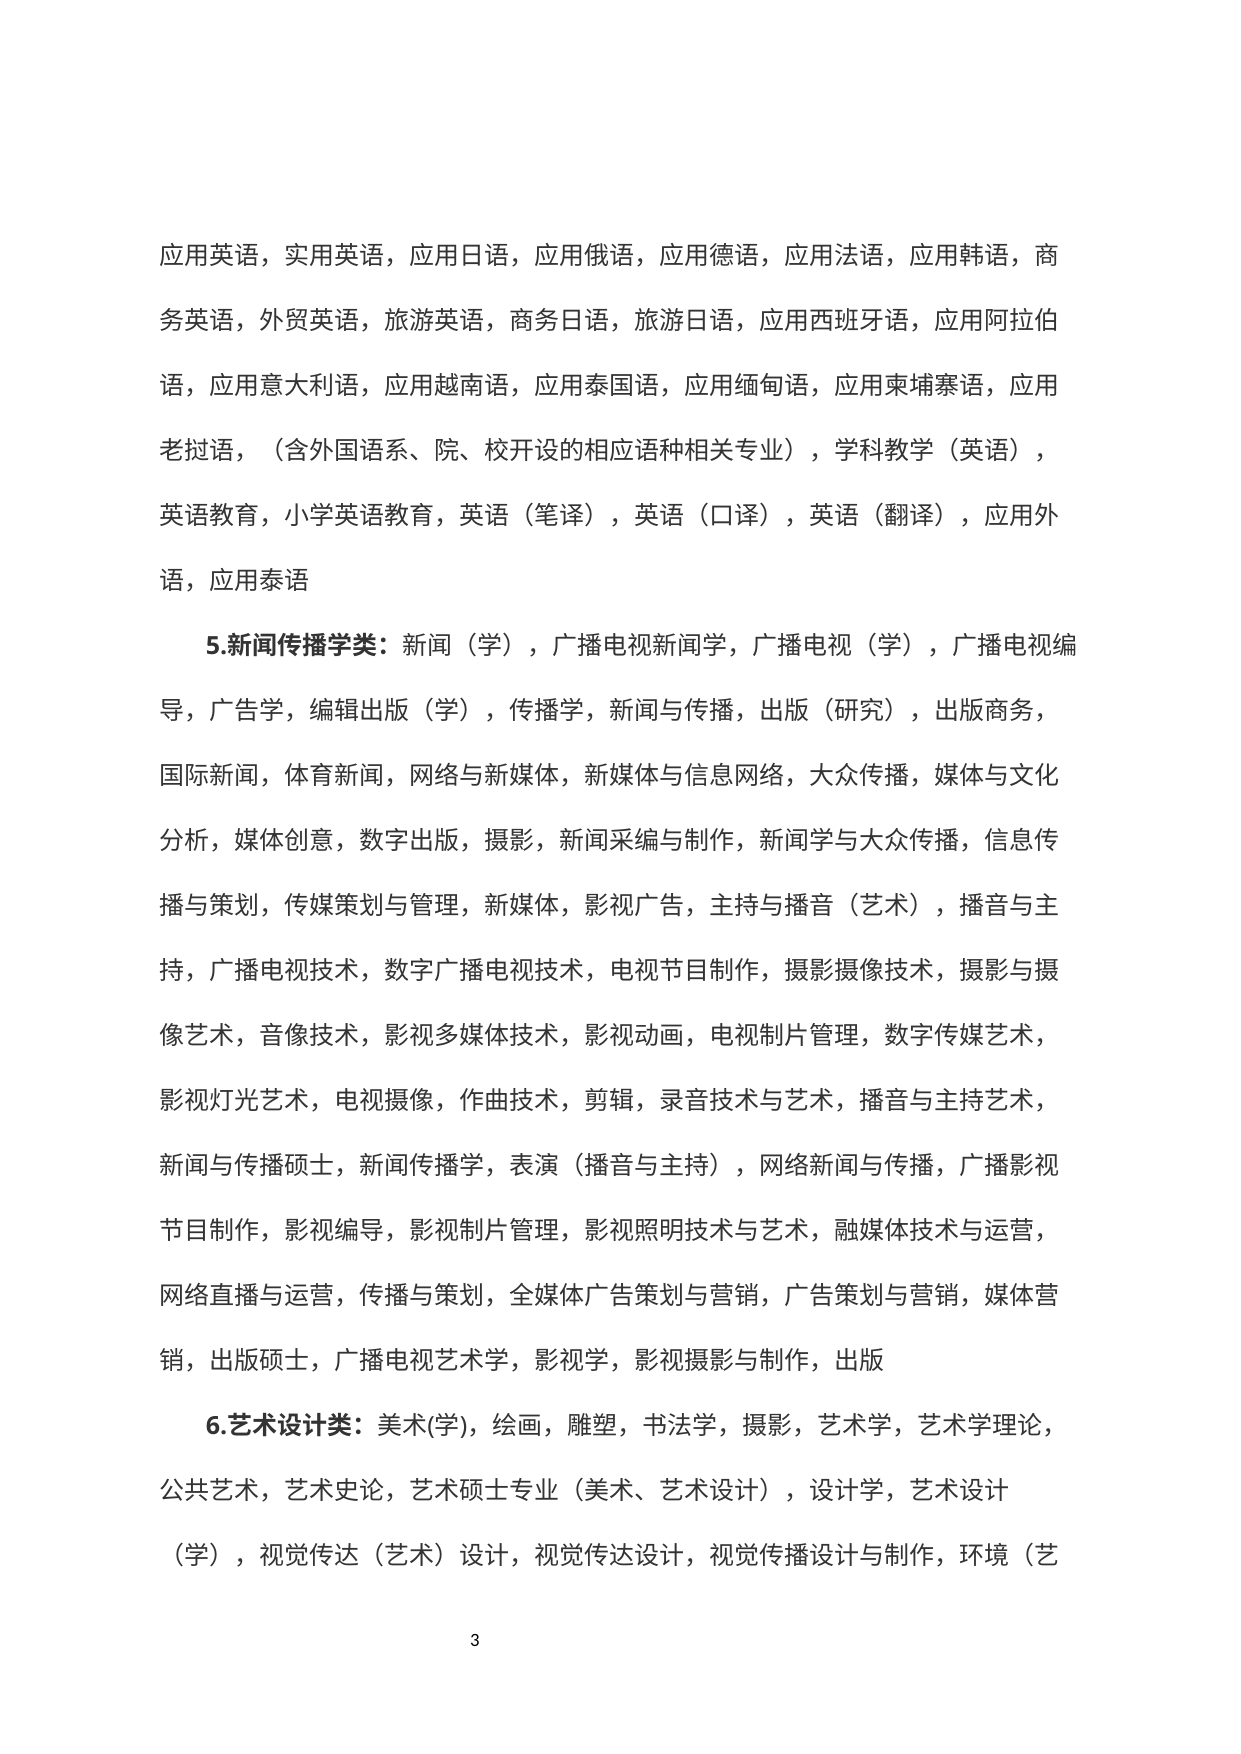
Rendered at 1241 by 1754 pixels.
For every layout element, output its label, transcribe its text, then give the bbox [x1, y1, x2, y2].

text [159, 221, 1081, 611]
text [159, 1391, 1081, 1586]
text 5.新闻传播学类：新闻（学），广播电视新闻学，广播电视（学），广播电视编导，广告学，编辑出版（学），传播学，新闻与传播，出版（研究），出版商务，国际新闻，体育新闻，网络与新媒体，新媒体与信息网络，大众传播，媒体与文化分析，媒体创意，数字出版，摄影，新闻采编与制作，新闻学与大众传播，信息传播与策划，传媒策划与管理，新媒体，影视广告，主持与播音（艺术），播音与主持，广播电视技术，数字广播电视技术，电视节目制作，摄影摄像技术，摄影与摄像艺术，音像技术，影视多媒体技术，影视动画，电视制片管理，数字传媒艺术，影视灯光艺术，电视摄像，作曲技术，剪辑，录音技术与艺术，播音与主持艺术，新闻与传播硕士，新闻传播学，表演（播音与主持），网络新闻与传播，广播影视节目制作，影视编导，影视制片管理，影视照明技术与艺术，融媒体技术与运营，网络直播与运营，传播与策划，全媒体广告策划与营销，广告策划与营销，媒体营销，出版硕士，广播电视艺术学，影视学，影视摄影与制作，出版 [159, 611, 1081, 1391]
